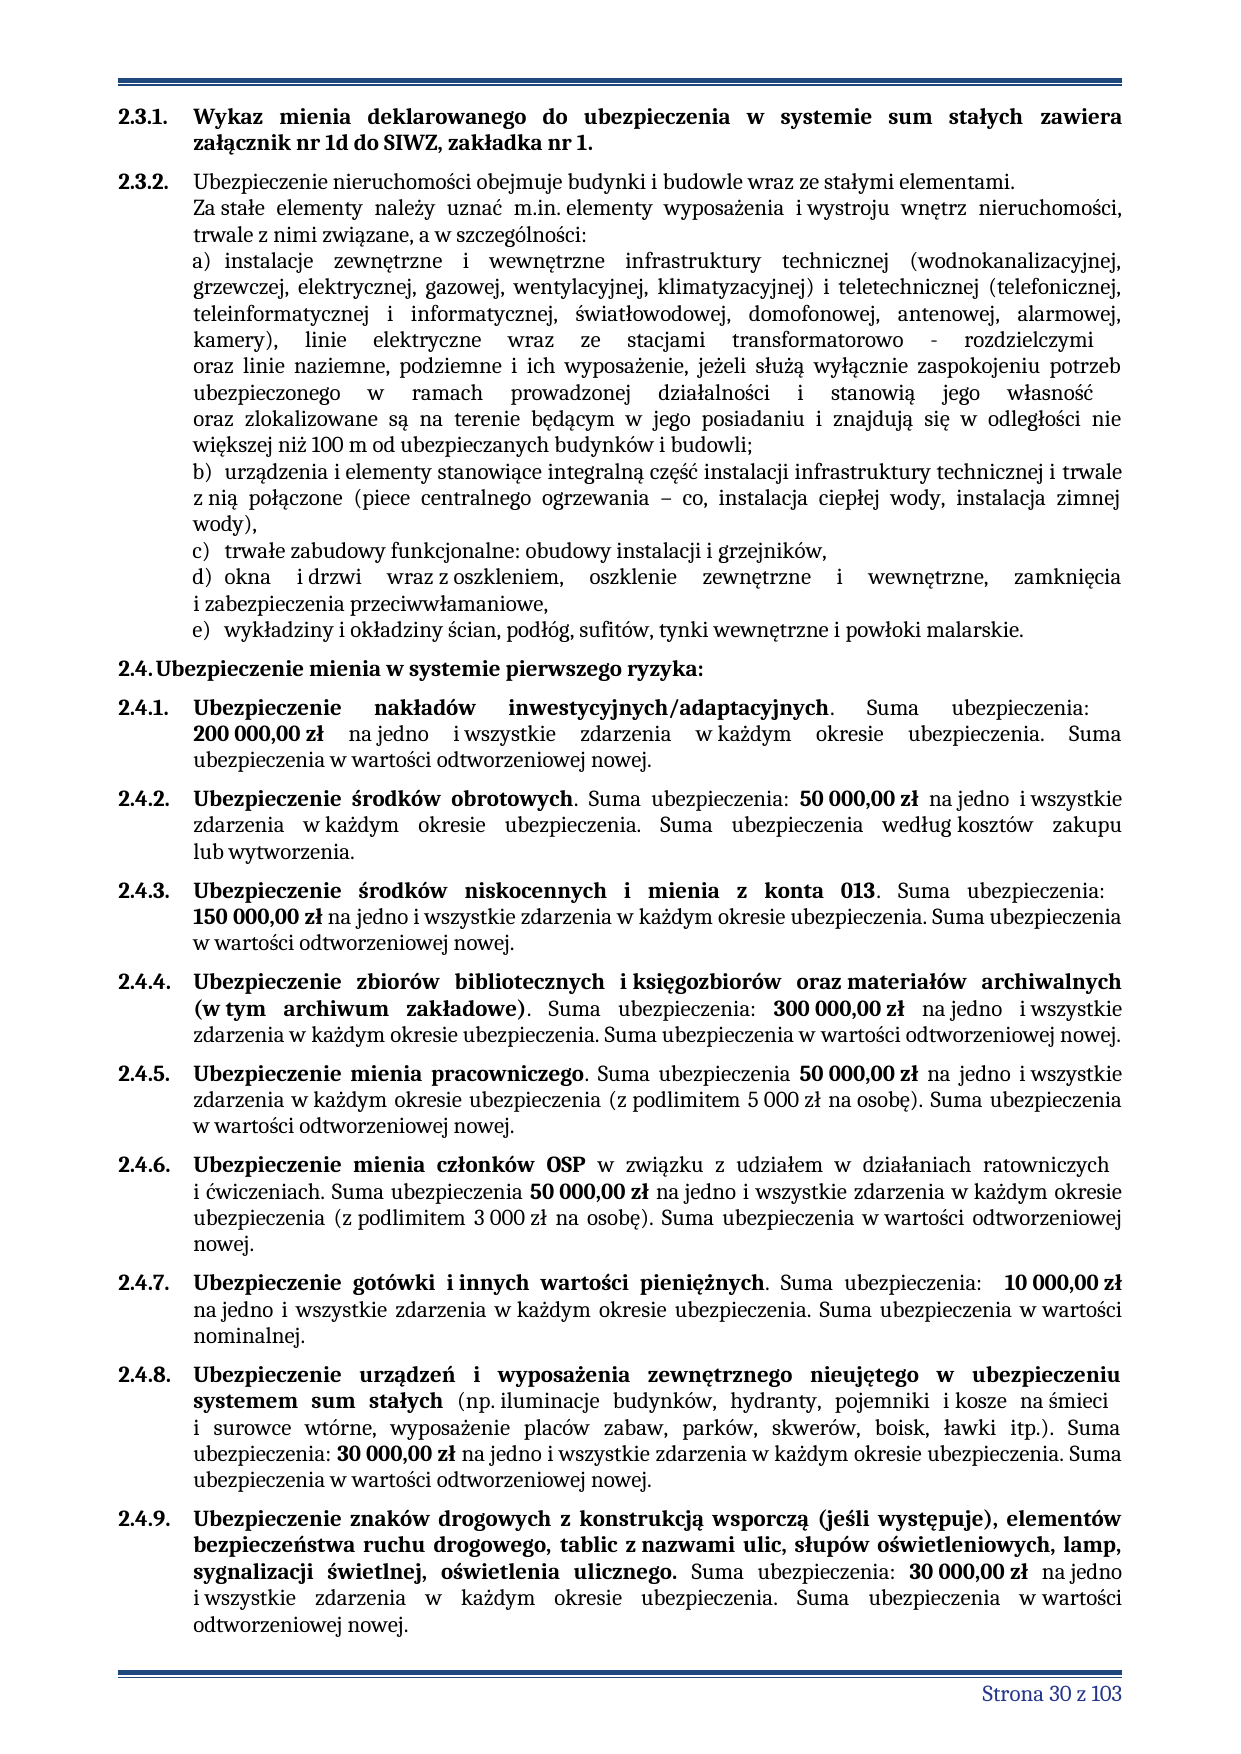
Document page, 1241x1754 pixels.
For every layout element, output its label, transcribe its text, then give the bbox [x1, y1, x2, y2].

list wykładziny i okładziny ścian, podłóg, sufitów, tynki wewnętrzne i powłoki malarskie. [192, 617, 1122, 643]
list Ubezpieczenie znaków drogowych z konstrukcją wsporczą (jeśli występuje), elementów bezpieczeństwa ruchu drogowego, tablic z nazwami ulic, słupów oświetleniowych, lamp, sygnalizacji świetlnej, oświetlenia ulicznego. Suma ubezpieczenia: 30 000,00 zł na jedno i wszystkie zdarzenia w każdym okresie ubezpieczenia. Suma ubezpieczenia w wartości odtworzeniowej nowej. [118, 1506, 1122, 1638]
list Ubezpieczenie urządzeń i wyposażenia zewnętrznego nieujętego w ubezpieczeniu systemem sum stałych (np. iluminacje budynków, hydranty, pojemniki i kosze na śmieci i surowce wtórne, wyposażenie placów zabaw, parków, skwerów, boisk, ławki itp.). Suma ubezpieczenia: 30 000,00 zł na jedno i wszystkie zdarzenia w każdym okresie ubezpieczenia. Suma ubezpieczenia w wartości odtworzeniowej nowej. [118, 1362, 1122, 1493]
list Ubezpieczenie zbiorów bibliotecznych i księgozbiorów oraz materiałów archiwalnych (w tym archiwum zakładowe). Suma ubezpieczenia: 300 000,00 zł na jedno i wszystkie zdarzenia w każdym okresie ubezpieczenia. Suma ubezpieczenia w wartości odtworzeniowej nowej. [118, 969, 1122, 1048]
list trwałe zabudowy funkcjonalne: obudowy instalacji i grzejników, [192, 538, 1122, 564]
list okna i drzwi wraz z oszkleniem, oszklenie zewnętrzne i wewnętrzne, zamknięcia i zabezpieczenia przeciwwłamaniowe, [192, 564, 1122, 617]
list Ubezpieczenie mienia pracowniczego. Suma ubezpieczenia 50 000,00 zł na jedno i wszystkie zdarzenia w każdym okresie ubezpieczenia (z podlimitem 5 000 zł na osobę). Suma ubezpieczenia w wartości odtworzeniowej nowej. [118, 1061, 1122, 1140]
text Za stałe elementy należy uznać m.in. elementy wyposażenia i wystroju wnętrz nieruchomości, trwale z nimi związane, a w szczególności: [193, 195, 1122, 248]
list Wykaz mienia deklarowanego do ubezpieczenia w systemie sum stałych zawiera załącznik nr 1d do SIWZ, zakładka nr 1. [118, 103, 1122, 156]
list Ubezpieczenie mienia w systemie pierwszego ryzyka: [118, 656, 1122, 682]
list urządzenia i elementy stanowiące integralną część instalacji infrastruktury technicznej i trwale z nią połączone (piece centralnego ogrzewania – co, instalacja ciepłej wody, instalacja zimnej wody), [192, 458, 1122, 538]
list Ubezpieczenie mienia członków OSP w związku z udziałem w działaniach ratowniczych i ćwiczeniach. Suma ubezpieczenia 50 000,00 zł na jedno i wszystkie zdarzenia w każdym okresie ubezpieczenia (z podlimitem 3 000 zł na osobę). Suma ubezpieczenia w wartości odtworzeniowej nowej. [118, 1152, 1122, 1258]
list Ubezpieczenie gotówki i innych wartości pieniężnych. Suma ubezpieczenia: 10 000,00 zł na jedno i wszystkie zdarzenia w każdym okresie ubezpieczenia. Suma ubezpieczenia w wartości nominalnej. [118, 1270, 1122, 1349]
list Ubezpieczenie nakładów inwestycyjnych/adaptacyjnych. Suma ubezpieczenia: 200 000,00 zł na jedno i wszystkie zdarzenia w każdym okresie ubezpieczenia. Suma ubezpieczenia w wartości odtworzeniowej nowej. [118, 694, 1122, 773]
list Ubezpieczenie nieruchomości obejmuje budynki i budowle wraz ze stałymi elementami. [118, 169, 1122, 195]
list instalacje zewnętrzne i wewnętrzne infrastruktury technicznej (wodnokanalizacyjnej, grzewczej, elektrycznej, gazowej, wentylacyjnej, klimatyzacyjnej) i teletechnicznej (telefonicznej, teleinformatycznej i informatycznej, światłowodowej, domofonowej, antenowej, alarmowej, kamery), linie elektryczne wraz ze stacjami transformatorowo - rozdzielczymi oraz linie naziemne, podziemne i ich wyposażenie, jeżeli służą wyłącznie zaspokojeniu potrzeb ubezpieczonego w ramach prowadzonej działalności i stanowią jego własność oraz zlokalizowane są na terenie będącym w jego posiadaniu i znajdują się w odległości nie większej niż 100 m od ubezpieczanych budynków i budowli; [192, 248, 1122, 458]
list Ubezpieczenie środków obrotowych. Suma ubezpieczenia: 50 000,00 zł na jedno i wszystkie zdarzenia w każdym okresie ubezpieczenia. Suma ubezpieczenia według kosztów zakupu lub wytworzenia. [118, 786, 1122, 865]
list Ubezpieczenie środków niskocennych i mienia z konta 013. Suma ubezpieczenia: 150 000,00 zł na jedno i wszystkie zdarzenia w każdym okresie ubezpieczenia. Suma ubezpieczenia w wartości odtworzeniowej nowej. [118, 877, 1122, 957]
